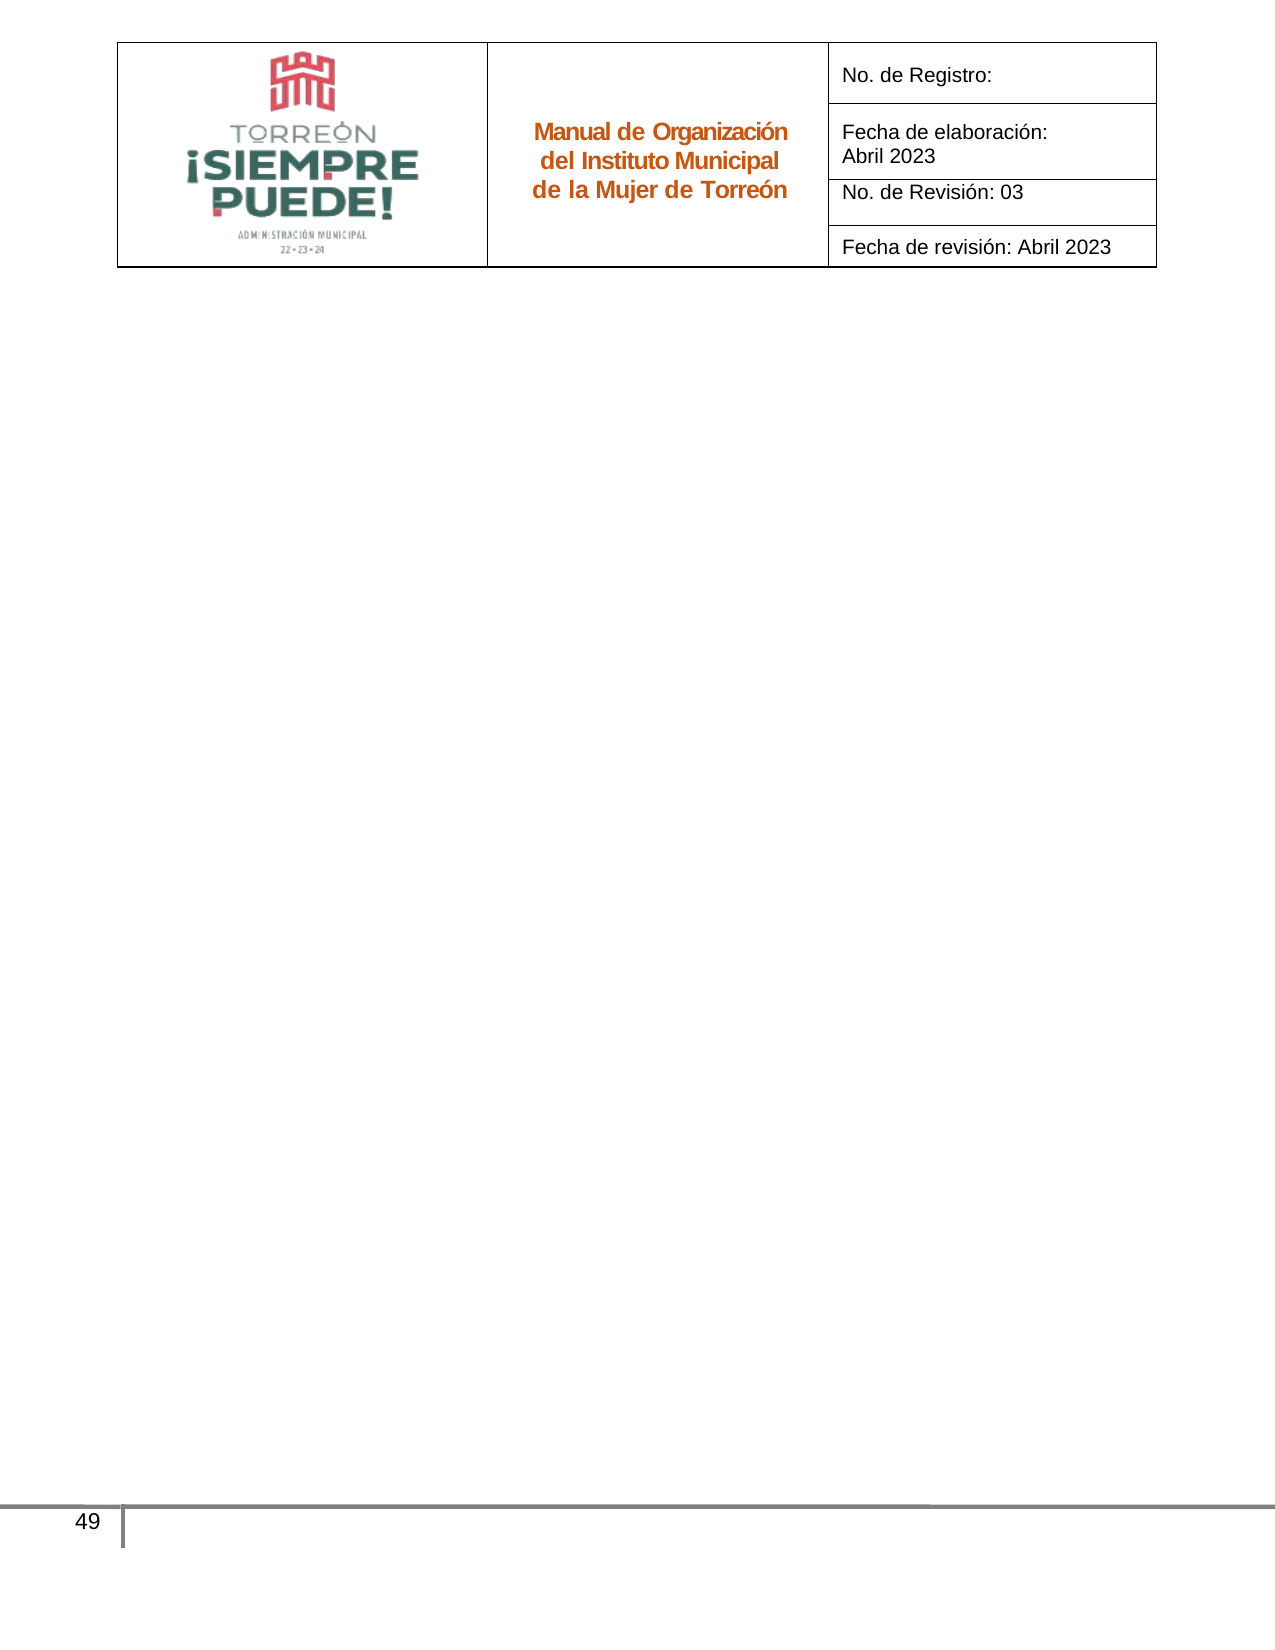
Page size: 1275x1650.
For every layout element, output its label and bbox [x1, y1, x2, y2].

picture [171, 43, 433, 259]
